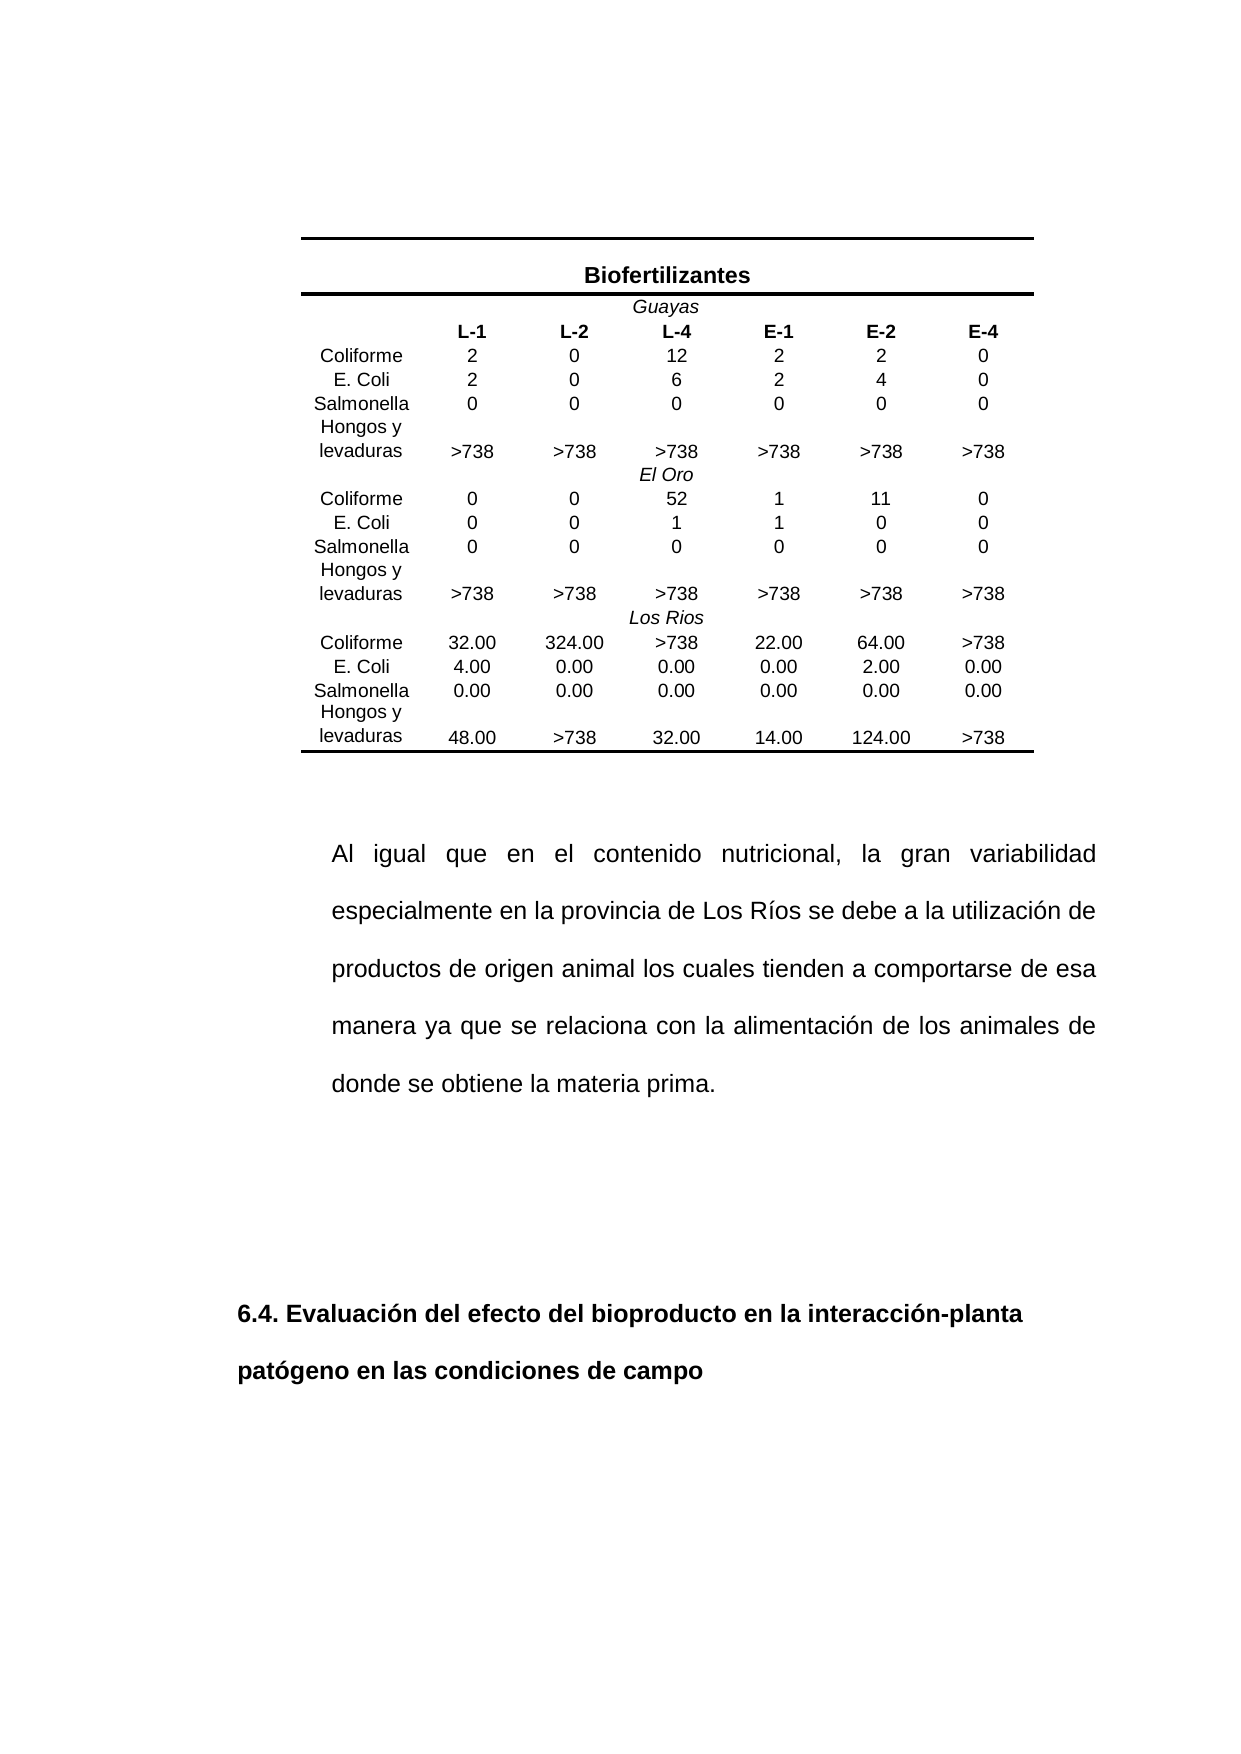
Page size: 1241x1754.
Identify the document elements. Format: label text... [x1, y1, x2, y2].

text Al igual que en el contenido nutricional, la gran variabilidad especialmente en la provincia de Los Ríos se debe a la utilización de productos de origen animal los cuales tienden a comportarse de esa manera ya que se relaciona con la alimentación de los animales de donde se obtiene la materia prima. [331, 839, 1098, 1098]
text 6.4. Evaluación del efecto del bioproducto en la interacción-planta patógeno en las condiciones de campo [237, 1299, 1098, 1385]
